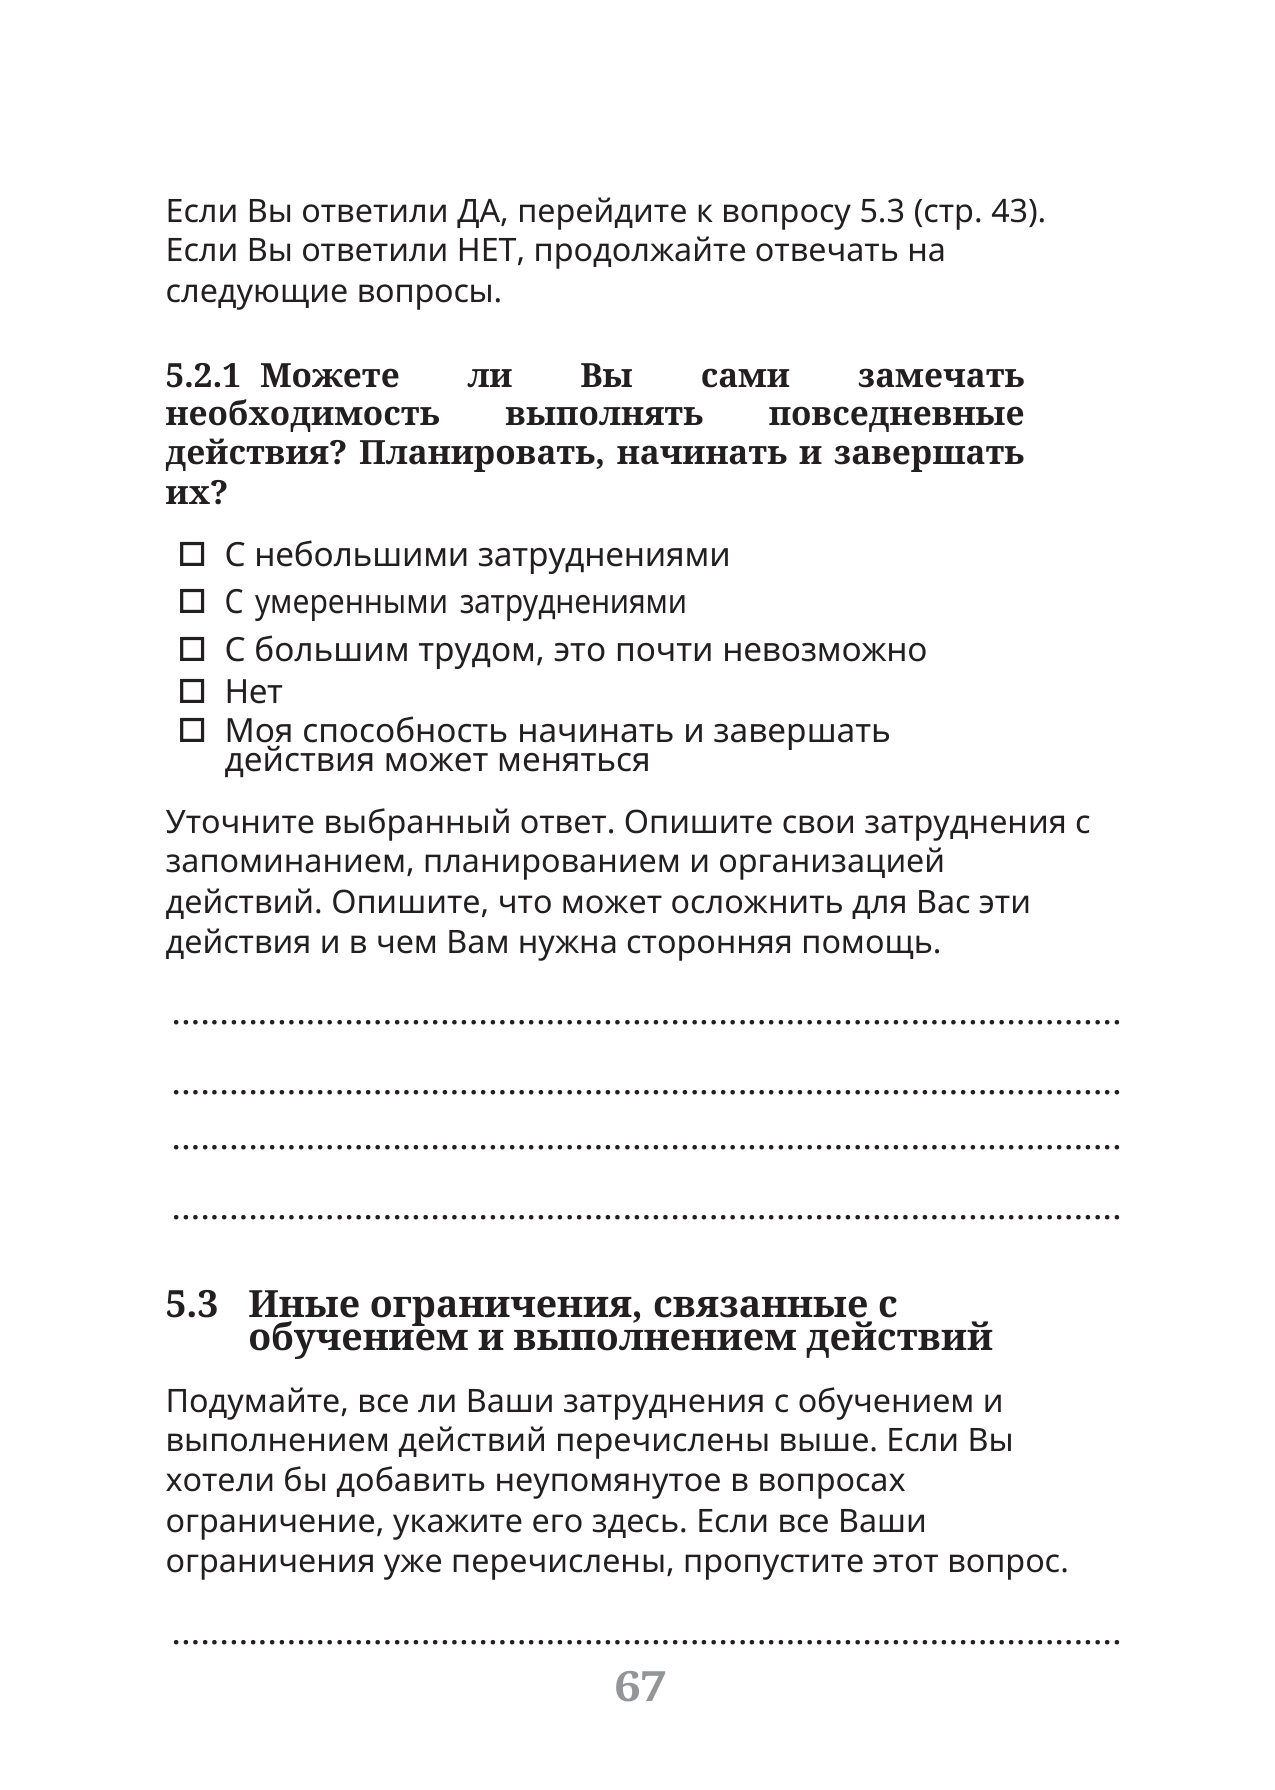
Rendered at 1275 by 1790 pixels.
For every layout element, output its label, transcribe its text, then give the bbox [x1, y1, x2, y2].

text ................................................................................................... [171, 1114, 1152, 1159]
list С большим трудом, это почти невозможно [177, 625, 1152, 671]
list С умеренными затруднениями [177, 578, 1152, 623]
text Уточните выбранный ответ. Опишите свои затруднения с запоминанием, планированием и организацией действий. Опишите, что может осложнить для Вас эти действия и в чем Вам нужна сторонняя помощь. [165, 801, 1099, 963]
text Подумайте, все ли Ваши затруднения с обучением и выполнением действий перечислены выше. Если Вы хотели бы добавить неупомянутое в вопросах ограничение, укажите его здесь. Если все Ваши ограничения уже перечислены, пропустите этот вопрос. [165, 1380, 1106, 1582]
text ................................................................................................... [171, 1184, 1152, 1229]
list Моя способность начинать и завершать действия может меняться [177, 717, 999, 781]
list Нет [177, 673, 1152, 711]
text ................................................................................................... [171, 1059, 1152, 1104]
subtitle Иные ограничения, связанные с обучением и выполнением действий [165, 1287, 1079, 1362]
text ................................................................................................... [171, 989, 1152, 1034]
list С небольшими затруднениями [177, 531, 1152, 576]
subtitle Можете ли Вы сами замечать необходимость выполнять повседневные действия? Планировать, начинать и завершать их? [165, 356, 1025, 514]
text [171, 1608, 1152, 1654]
text Если Вы ответили ДА, перейдите к вопросу 5.3 (стр. 43). Если Вы ответили НЕТ, продолжайте отвечать на следующие вопросы. [165, 190, 1116, 312]
